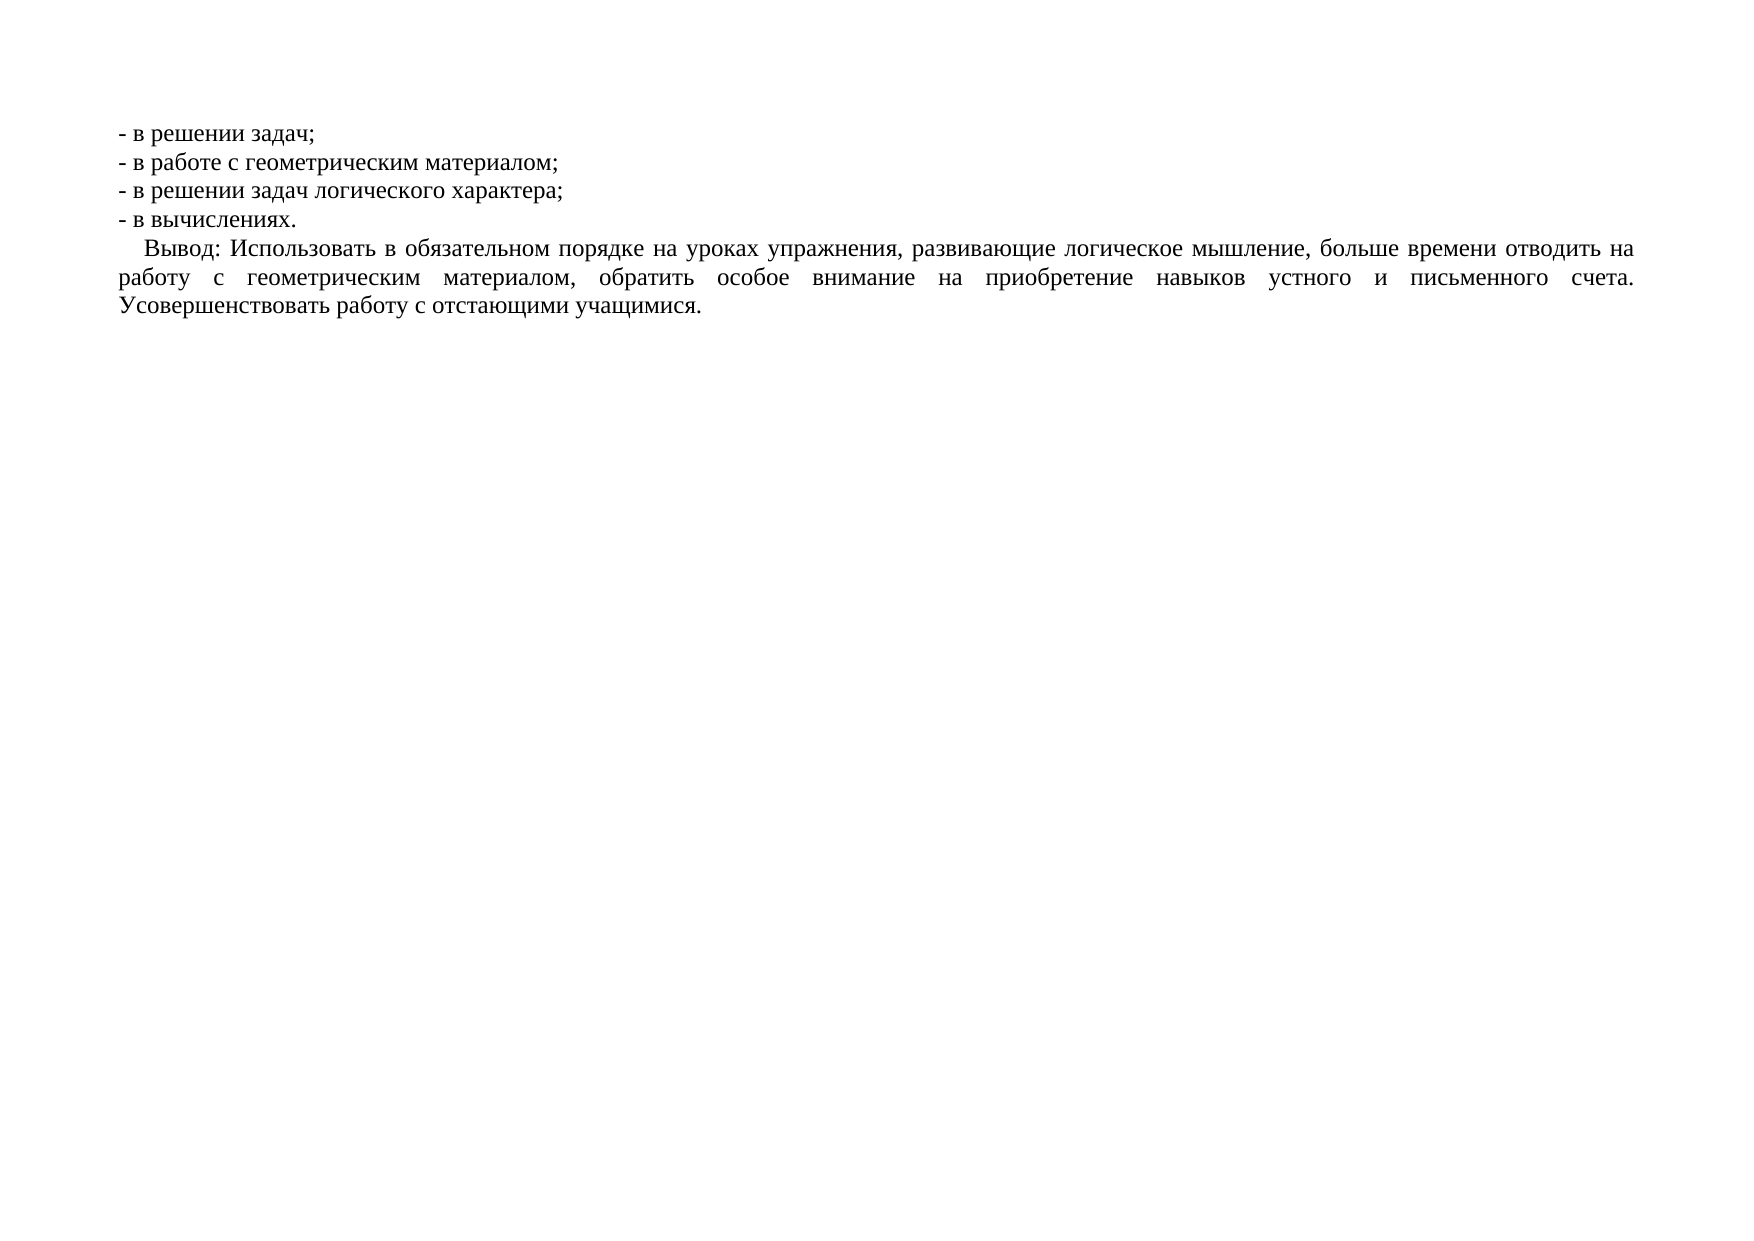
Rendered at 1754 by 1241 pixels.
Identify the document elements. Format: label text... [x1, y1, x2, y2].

text - в решении задач логического характера; [118, 176, 1636, 204]
text - в решении задач; [118, 118, 1636, 147]
text - в работе с геометрическим материалом; [118, 147, 1636, 176]
text Вывод: Использовать в обязательном порядке на уроках упражнения, развивающие логическое мышление, больше времени отводить на работу с геометрическим материалом, обратить особое внимание на приобретение навыков устного и письменного счета. Усовершенствовать работу с отстающими учащимися. [118, 233, 1636, 319]
text - в вычислениях. [118, 204, 1636, 233]
